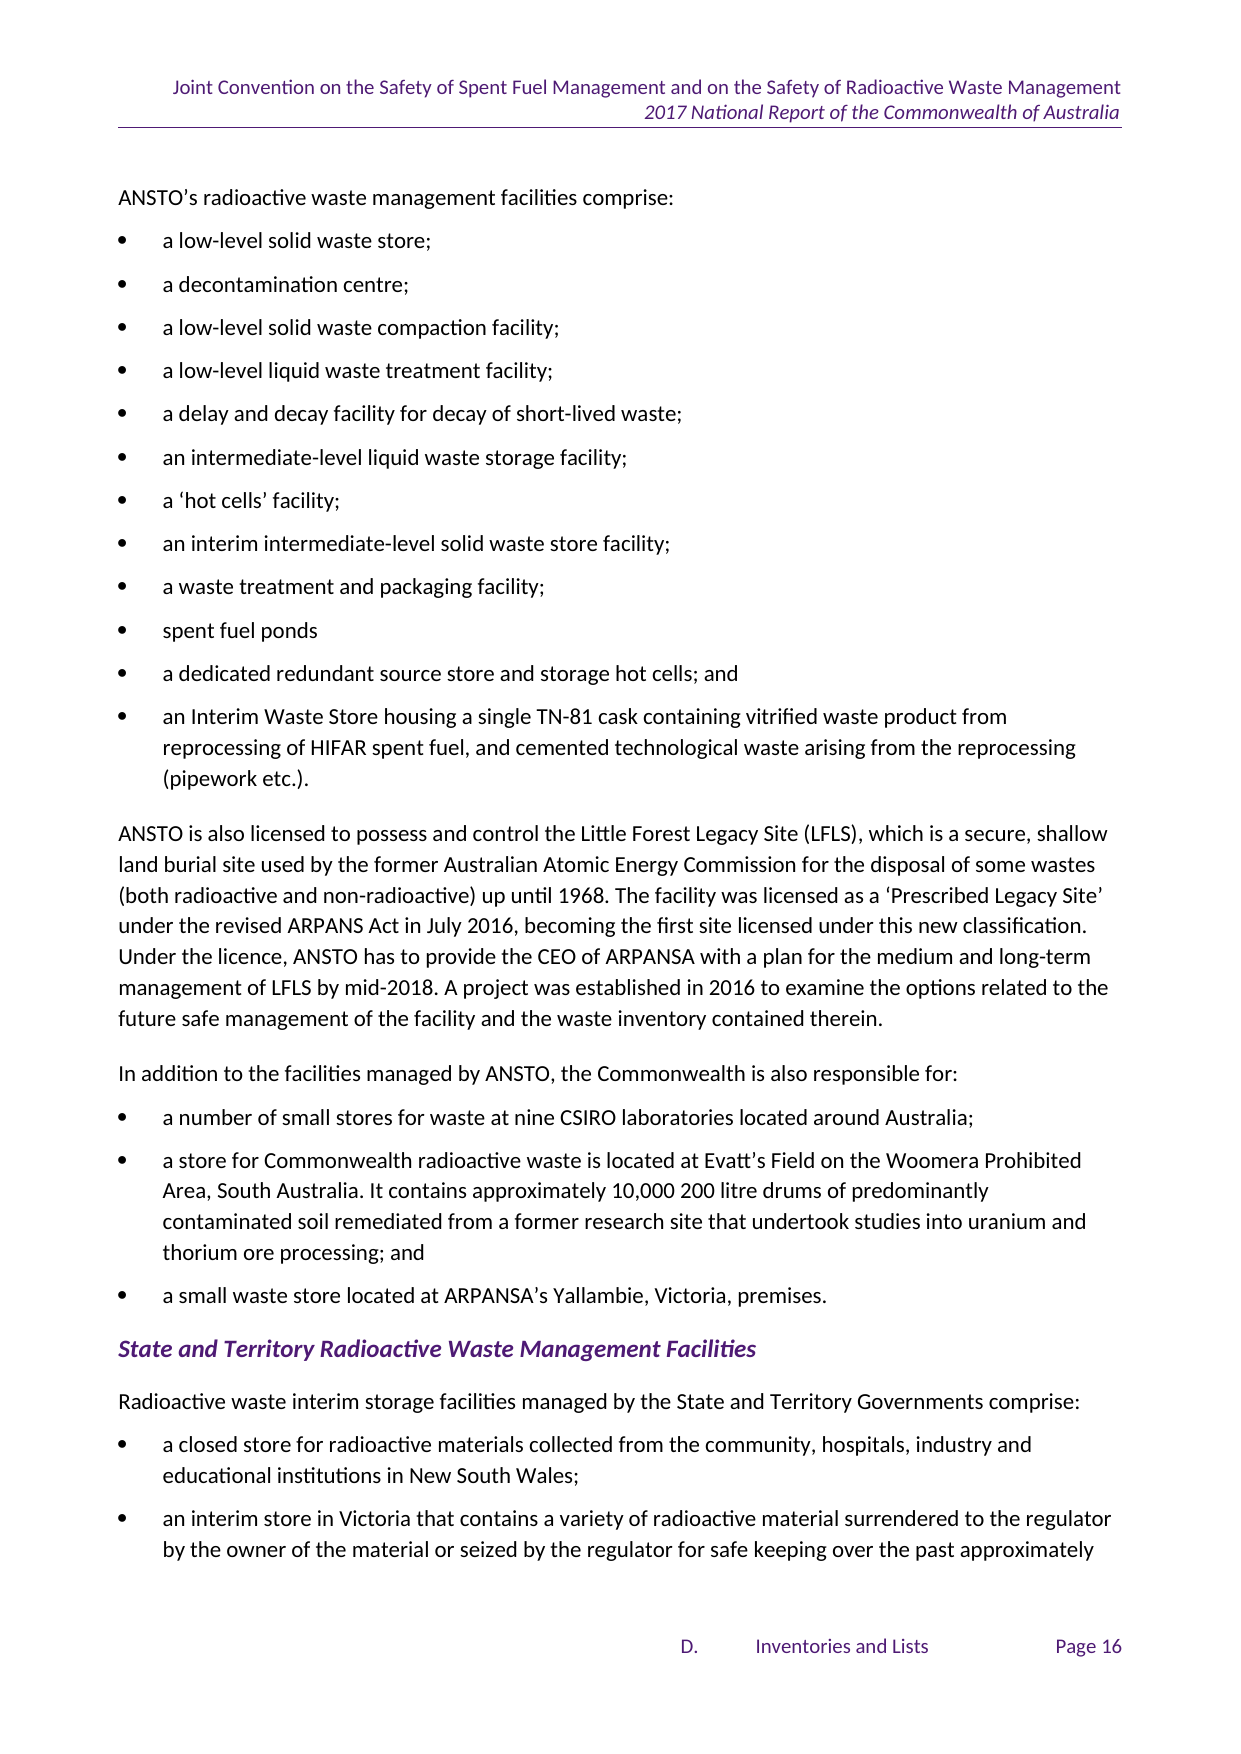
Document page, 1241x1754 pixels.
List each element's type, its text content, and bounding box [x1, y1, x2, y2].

list an intermediate-level liquid waste storage facility; [118, 443, 1122, 471]
list spent fuel ponds [118, 616, 1122, 644]
list a dedicated redundant source store and storage hot cells; and [118, 659, 1122, 687]
list a low-level liquid waste treatment facility; [118, 356, 1122, 384]
list a number of small stores for waste at nine CSIRO laboratories located around Australia; [118, 1103, 1122, 1131]
list a closed store for radioactive materials collected from the community, hospitals, industry and educational institutions in New South Wales; [118, 1431, 1122, 1489]
text In addition to the facilities managed by ANSTO, the Commonwealth is also responsible for: [118, 1059, 1122, 1087]
list a small waste store located at ARPANSA’s Yallambie, Victoria, premises. [118, 1281, 1122, 1309]
list a low-level solid waste store; [118, 227, 1122, 255]
list a decontamination centre; [118, 270, 1122, 298]
list a delay and decay facility for decay of short-lived waste; [118, 399, 1122, 428]
list a waste treatment and packaging facility; [118, 572, 1122, 601]
list Radioactive waste interim storage facilities managed by the State and Territory Governments comprise: [118, 1387, 1122, 1415]
list a ‘hot cells’ facility; [118, 486, 1122, 514]
list a low-level solid waste compaction facility; [118, 313, 1122, 341]
subtitle State and Territory Radioactive Waste Management Facilities [118, 1333, 1122, 1363]
text ANSTO’s radioactive waste management facilities comprise: [118, 183, 1122, 211]
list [118, 1504, 1122, 1563]
list an Interim Waste Store housing a single TN-81 cask containing vitrified waste product from reprocessing of HIFAR spent fuel, and cemented technological waste arising from the reprocessing (pipework etc.). [118, 702, 1122, 792]
list an interim intermediate-level solid waste store facility; [118, 529, 1122, 557]
list a store for Commonwealth radioactive waste is located at Evatt’s Field on the Woomera Prohibited Area, South Australia. It contains approximately 10,000 200 litre drums of predominantly contaminated soil remediated from a former research site that undertook studies into uranium and thorium ore processing; and [118, 1146, 1122, 1266]
text ANSTO is also licensed to possess and control the Little Forest Legacy Site (LFLS), which is a secure, shallow land burial site used by the former Australian Atomic Energy Commission for the disposal of some wastes (both radioactive and non-radioactive) up until 1968. The facility was licensed as a ‘Prescribed Legacy Site’ under the revised ARPANS Act in July 2016, becoming the first site licensed under this new classification. Under the licence, ANSTO has to provide the CEO of ARPANSA with a plan for the medium and long-term management of LFLS by mid-2018. A project was established in 2016 to examine the options related to the future safe management of the facility and the waste inventory contained therein. [118, 819, 1122, 1032]
